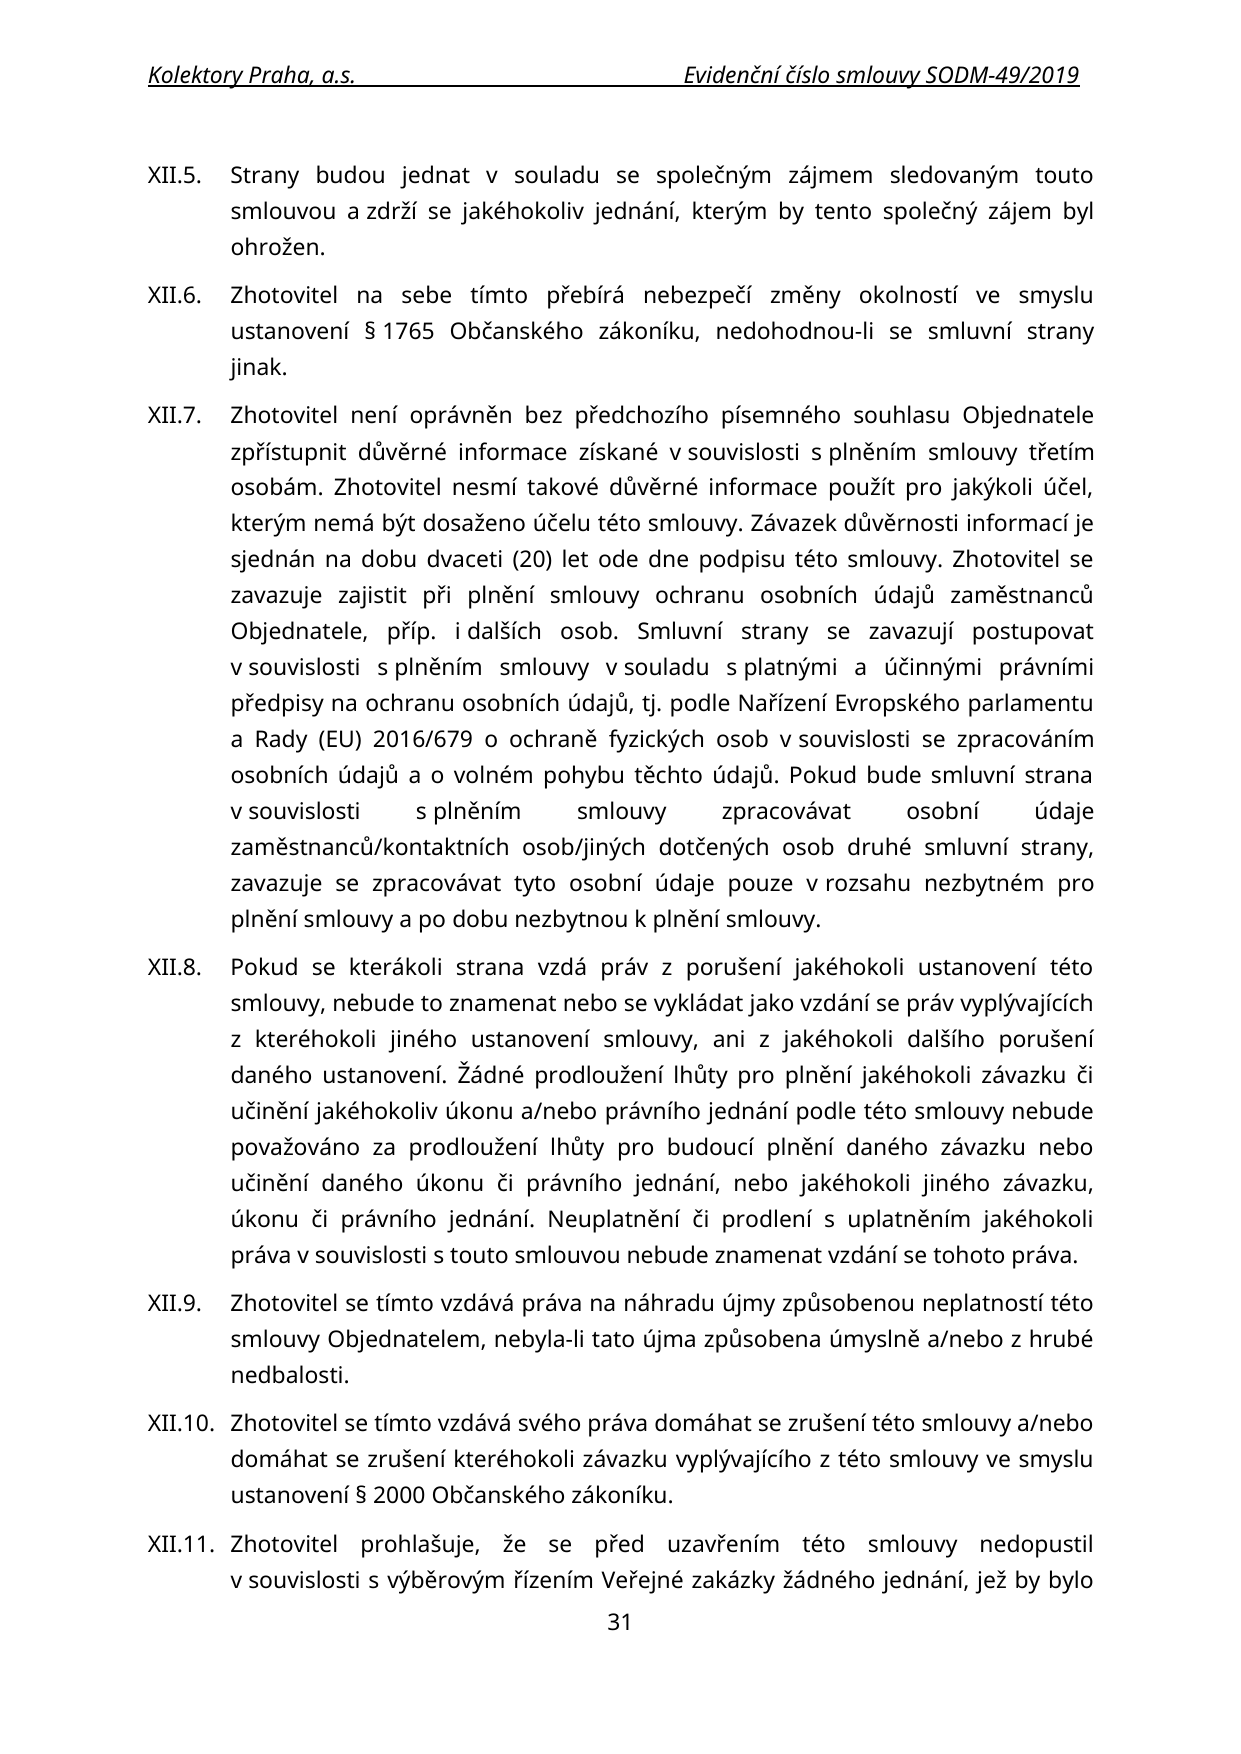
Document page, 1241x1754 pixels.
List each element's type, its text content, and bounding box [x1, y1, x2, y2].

list Zhotovitel se tímto vzdává svého práva domáhat se zrušení této smlouvy a/nebo domáhat se zrušení kteréhokoli závazku vyplývajícího z této smlouvy ve smyslu ustanovení § 2000 Občanského zákoníku. [148, 1407, 1095, 1510]
list Zhotovitel není oprávněn bez předchozího písemného souhlasu Objednatele zpřístupnit důvěrné informace získané v souvislosti s plněním smlouvy třetím osobám. Zhotovitel nesmí takové důvěrné informace použít pro jakýkoli účel, kterým nemá být dosaženo účelu této smlouvy. Závazek důvěrnosti informací je sjednán na dobu dvaceti (20) let ode dne podpisu této smlouvy. Zhotovitel se zavazuje zajistit při plnění smlouvy ochranu osobních údajů zaměstnanců Objednatele, příp. i dalších osob. Smluvní strany se zavazují postupovat v souvislosti s plněním smlouvy v souladu s platnými a účinnými právními předpisy na ochranu osobních údajů, tj. podle Nařízení Evropského parlamentu a Rady (EU) 2016/679 o ochraně fyzických osob v souvislosti se zpracováním osobních údajů a o volném pohybu těchto údajů. Pokud bude smluvní strana v souvislosti s plněním smlouvy zpracovávat osobní údaje zaměstnanců/kontaktních osob/jiných dotčených osob druhé smluvní strany, zavazuje se zpracovávat tyto osobní údaje pouze v rozsahu nezbytném pro plnění smlouvy a po dobu nezbytnou k plnění smlouvy. [148, 399, 1095, 934]
list Zhotovitel na sebe tímto přebírá nebezpečí změny okolností ve smyslu ustanovení § 1765 Občanského zákoníku, nedohodnou-li se smluvní strany jinak. [148, 279, 1095, 382]
list Strany budou jednat v souladu se společným zájmem sledovaným touto smlouvou a zdrží se jakéhokoliv jednání, kterým by tento společný zájem byl ohrožen. [148, 159, 1095, 262]
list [148, 1528, 1095, 1595]
list Pokud se kterákoli strana vzdá práv z porušení jakéhokoli ustanovení této smlouvy, nebude to znamenat nebo se vykládat jako vzdání se práv vyplývajících z kteréhokoli jiného ustanovení smlouvy, ani z jakéhokoli dalšího porušení daného ustanovení. Žádné prodloužení lhůty pro plnění jakéhokoli závazku či učinění jakéhokoliv úkonu a/nebo právního jednání podle této smlouvy nebude považováno za prodloužení lhůty pro budoucí plnění daného závazku nebo učinění daného úkonu či právního jednání, nebo jakéhokoli jiného závazku, úkonu či právního jednání. Neuplatnění či prodlení s uplatněním jakéhokoli práva v souvislosti s touto smlouvou nebude znamenat vzdání se tohoto práva. [148, 951, 1095, 1270]
list Zhotovitel se tímto vzdává práva na náhradu újmy způsobenou neplatností této smlouvy Objednatelem, nebyla-li tato újma způsobena úmyslně a/nebo z hrubé nedbalosti. [148, 1287, 1095, 1390]
